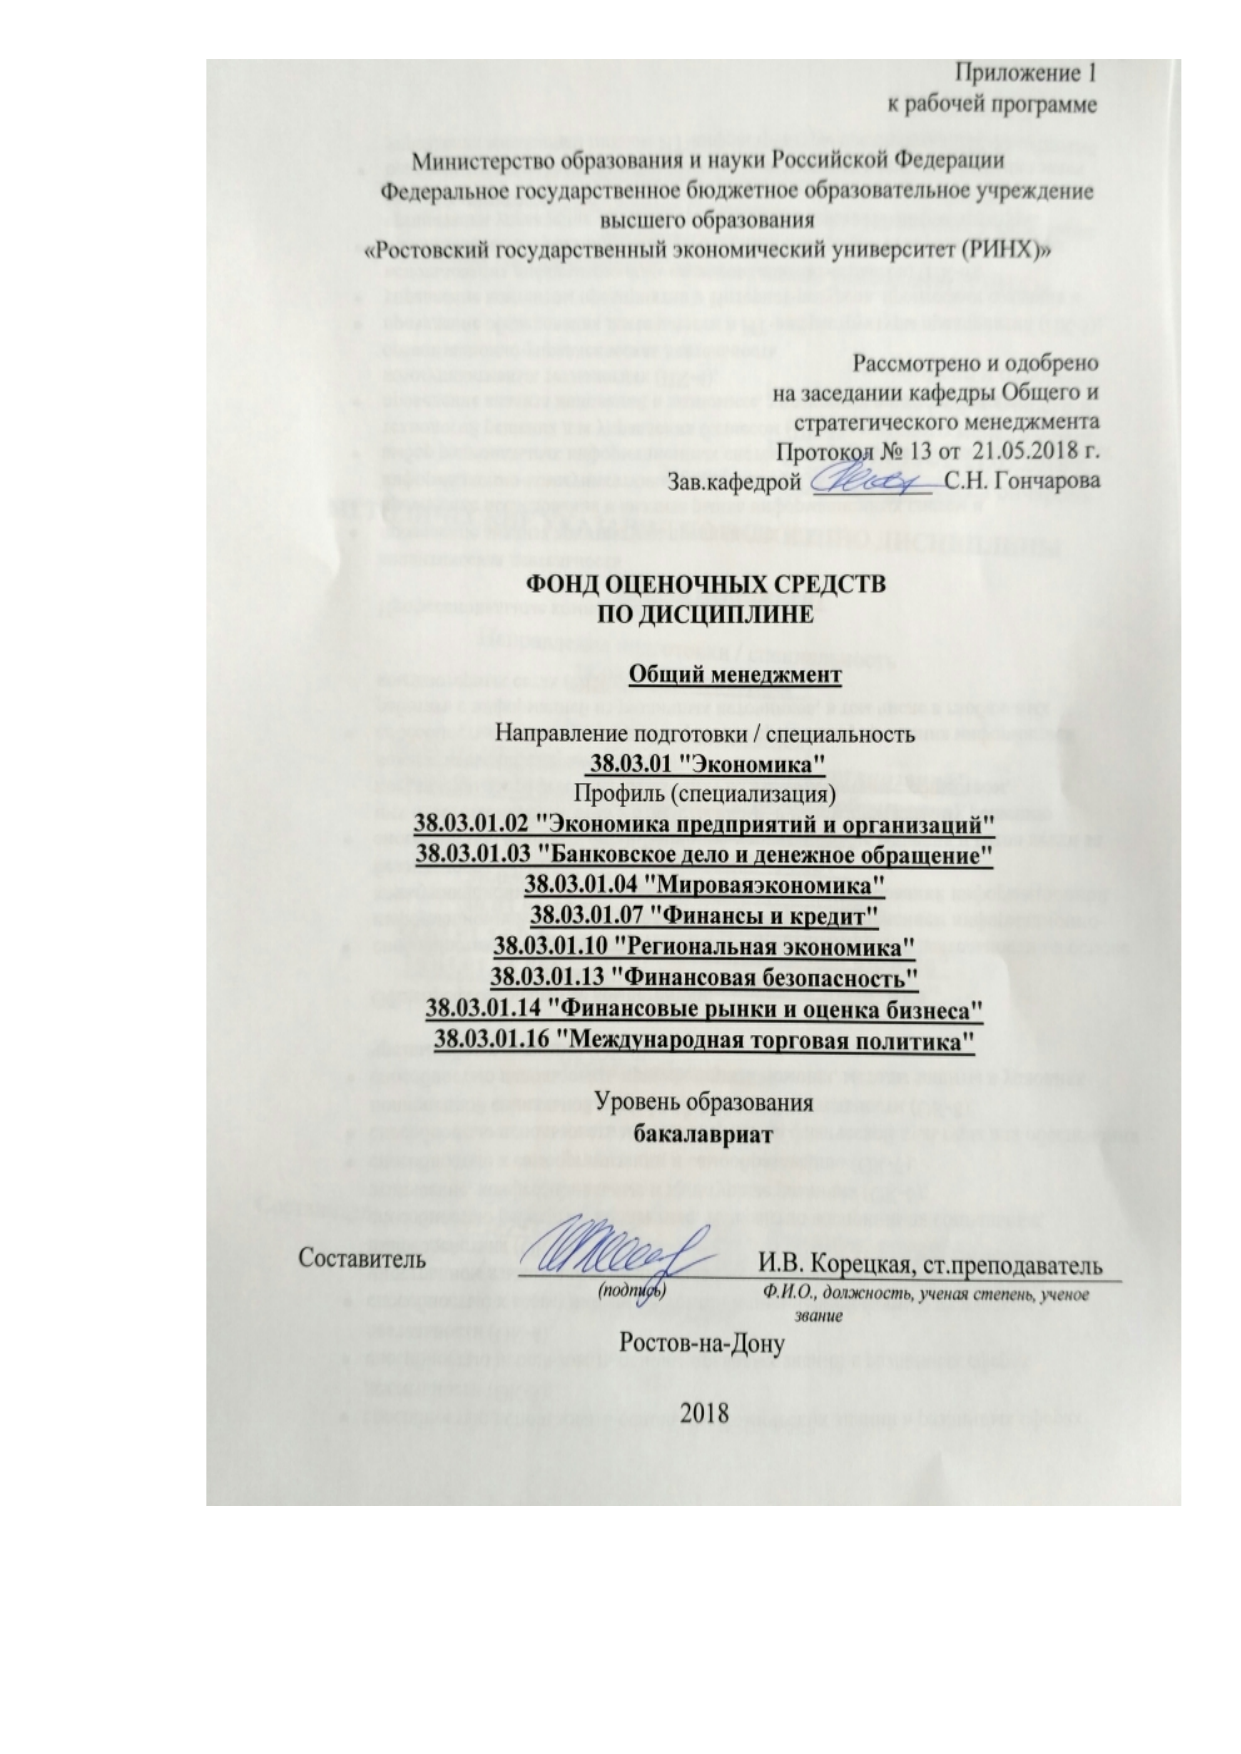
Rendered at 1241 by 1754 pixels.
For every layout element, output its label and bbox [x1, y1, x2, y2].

picture [206, 59, 1182, 1506]
